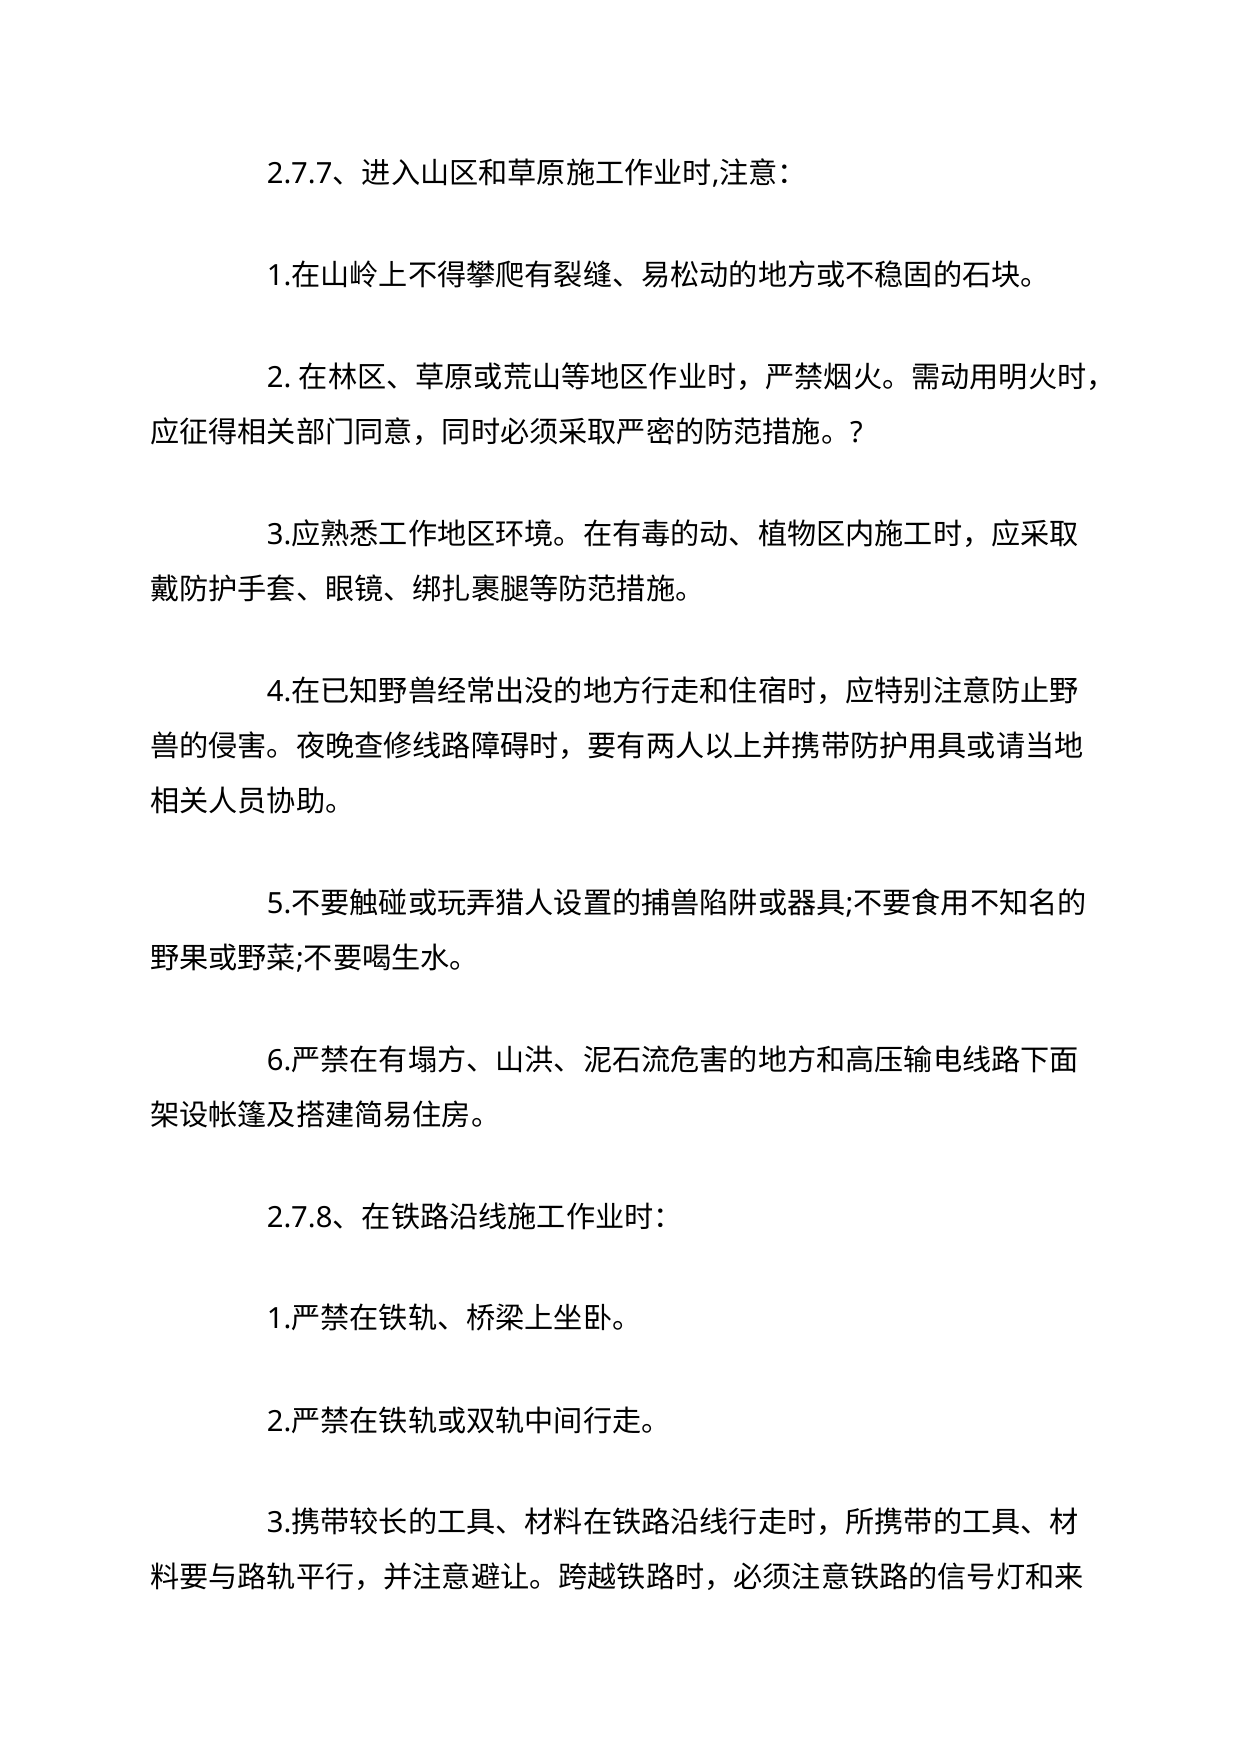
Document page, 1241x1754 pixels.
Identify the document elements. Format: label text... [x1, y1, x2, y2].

text 1.在山岭上不得攀爬有裂缝、易松动的地方或不稳固的石块。 [150, 252, 1090, 294]
text 2.严禁在铁轨或双轨中间行走。 [150, 1397, 1090, 1439]
text 4.在已知野兽经常出没的地方行走和住宿时，应特别注意防止野兽的侵害。夜晚查修线路障碍时，要有两人以上并携带防护用具或请当地相关人员协助。 [150, 668, 1090, 820]
text 2.7.7、进入山区和草原施工作业时,注意： [150, 150, 1090, 192]
text 5.不要触碰或玩弄猎人设置的捕兽陷阱或器具;不要食用不知名的野果或野菜;不要喝生水。 [150, 879, 1090, 977]
text 6.严禁在有塌方、山洪、泥石流危害的地方和高压输电线路下面架设帐篷及搭建简易住房。 [150, 1036, 1090, 1134]
text 3.应熟悉工作地区环境。在有毒的动、植物区内施工时，应采取戴防护手套、眼镜、绑扎裹腿等防范措施。 [150, 511, 1090, 608]
text 2.7.8、在铁路沿线施工作业时： [150, 1193, 1090, 1236]
text 2. 在林区、草原或荒山等地区作业时，严禁烟火。需动用明火时，应征得相关部门同意，同时必须采取严密的防范措施。? [150, 354, 1090, 451]
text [150, 1499, 1090, 1596]
text 1.严禁在铁轨、桥梁上坐卧。 [150, 1295, 1090, 1337]
